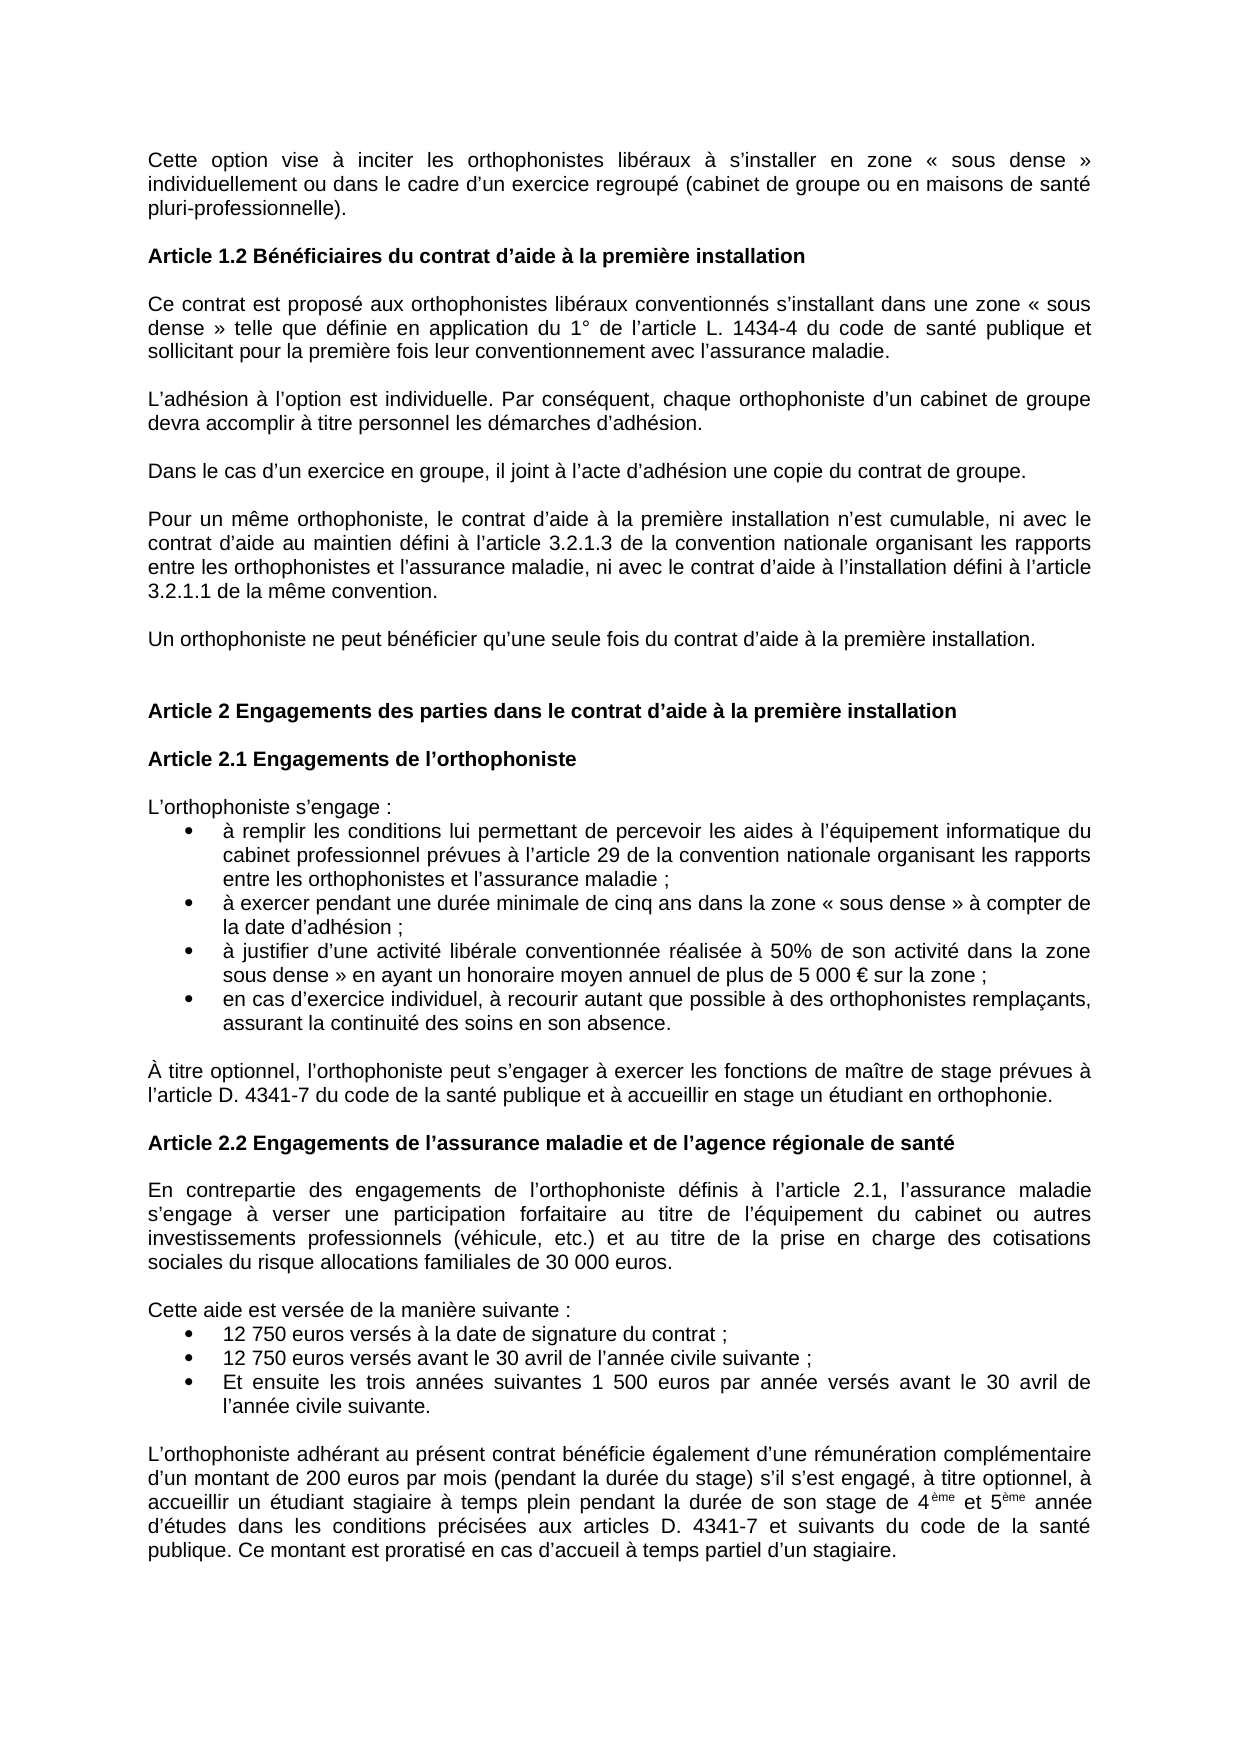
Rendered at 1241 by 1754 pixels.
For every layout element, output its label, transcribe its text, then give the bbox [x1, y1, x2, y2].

text L’orthophoniste s’engage : [148, 794, 1093, 818]
text Un orthophoniste ne peut bénéficier qu’une seule fois du contrat d’aide à la première installation. [148, 627, 1093, 651]
list en cas d’exercice individuel, à recourir autant que possible à des orthophonistes remplaçants, assurant la continuité des soins en son absence. [185, 986, 1093, 1034]
text Dans le cas d’un exercice en groupe, il joint à l’acte d’adhésion une copie du contrat de groupe. [148, 459, 1093, 483]
text Pour un même orthophoniste, le contrat d’aide à la première installation n’est cumulable, ni avec le contrat d’aide au maintien défini à l’article 3.2.1.3 de la convention nationale organisant les rapports entre les orthophonistes et l’assurance maladie, ni avec le contrat d’aide à l’installation défini à l’article 3.2.1.1 de la même convention. [148, 507, 1093, 603]
list 12 750 euros versés avant le 30 avril de l’année civile suivante ; [185, 1346, 1093, 1370]
text À titre optionnel, l’orthophoniste peut s’engager à exercer les fonctions de maître de stage prévues à l’article D. 4341-7 du code de la santé publique et à accueillir en stage un étudiant en orthophonie. [148, 1058, 1093, 1106]
text L’orthophoniste adhérant au présent contrat bénéficie également d’une rémunération complémentaire d’un montant de 200 euros par mois (pendant la durée du stage) s’il s’est engagé, à titre optionnel, à accueillir un étudiant stagiaire à temps plein pendant la durée de son stage de 4ème et 5ème année d’études dans les conditions précisées aux articles D. 4341-7 et suivants du code de la santé publique. Ce montant est proratisé en cas d’accueil à temps partiel d’un stagiaire. [148, 1442, 1093, 1562]
list à exercer pendant une durée minimale de cinq ans dans la zone « sous dense » à compter de la date d’adhésion ; [185, 890, 1093, 938]
list 12 750 euros versés à la date de signature du contrat ; [185, 1322, 1093, 1346]
text Ce contrat est proposé aux orthophonistes libéraux conventionnés s’installant dans une zone « sous dense » telle que définie en application du 1° de l’article L. 1434-4 du code de santé publique et sollicitant pour la première fois leur conventionnement avec l’assurance maladie. [148, 291, 1093, 363]
text Article 1.2 Bénéficiaires du contrat d’aide à la première installation [148, 243, 1093, 267]
text Article 2.2 Engagements de l’assurance maladie et de l’agence régionale de santé [148, 1130, 1093, 1154]
text L’adhésion à l’option est individuelle. Par conséquent, chaque orthophoniste d’un cabinet de groupe devra accomplir à titre personnel les démarches d’adhésion. [148, 387, 1093, 435]
text En contrepartie des engagements de l’orthophoniste définis à l’article 2.1, l’assurance maladie s’engage à verser une participation forfaitaire au titre de l’équipement du cabinet ou autres investissements professionnels (véhicule, etc.) et au titre de la prise en charge des cotisations sociales du risque allocations familiales de 30 000 euros. [148, 1178, 1093, 1274]
list à justifier d’une activité libérale conventionnée réalisée à 50% de son activité dans la zone sous dense » en ayant un honoraire moyen annuel de plus de 5 000 € sur la zone ; [185, 938, 1093, 986]
text Cette aide est versée de la manière suivante : [148, 1298, 1093, 1322]
text Article 2 Engagements des parties dans le contrat d’aide à la première installation [148, 699, 1093, 723]
list à remplir les conditions lui permettant de percevoir les aides à l’équipement informatique du cabinet professionnel prévues à l’article 29 de la convention nationale organisant les rapports entre les orthophonistes et l’assurance maladie ; [185, 818, 1093, 890]
text Cette option vise à inciter les orthophonistes libéraux à s’installer en zone « sous dense » individuellement ou dans le cadre d’un exercice regroupé (cabinet de groupe ou en maisons de santé pluri-professionnelle). [148, 148, 1093, 219]
text Article 2.1 Engagements de l’orthophoniste [148, 747, 1093, 771]
list Et ensuite les trois années suivantes 1 500 euros par année versés avant le 30 avril de l’année civile suivante. [185, 1370, 1093, 1418]
